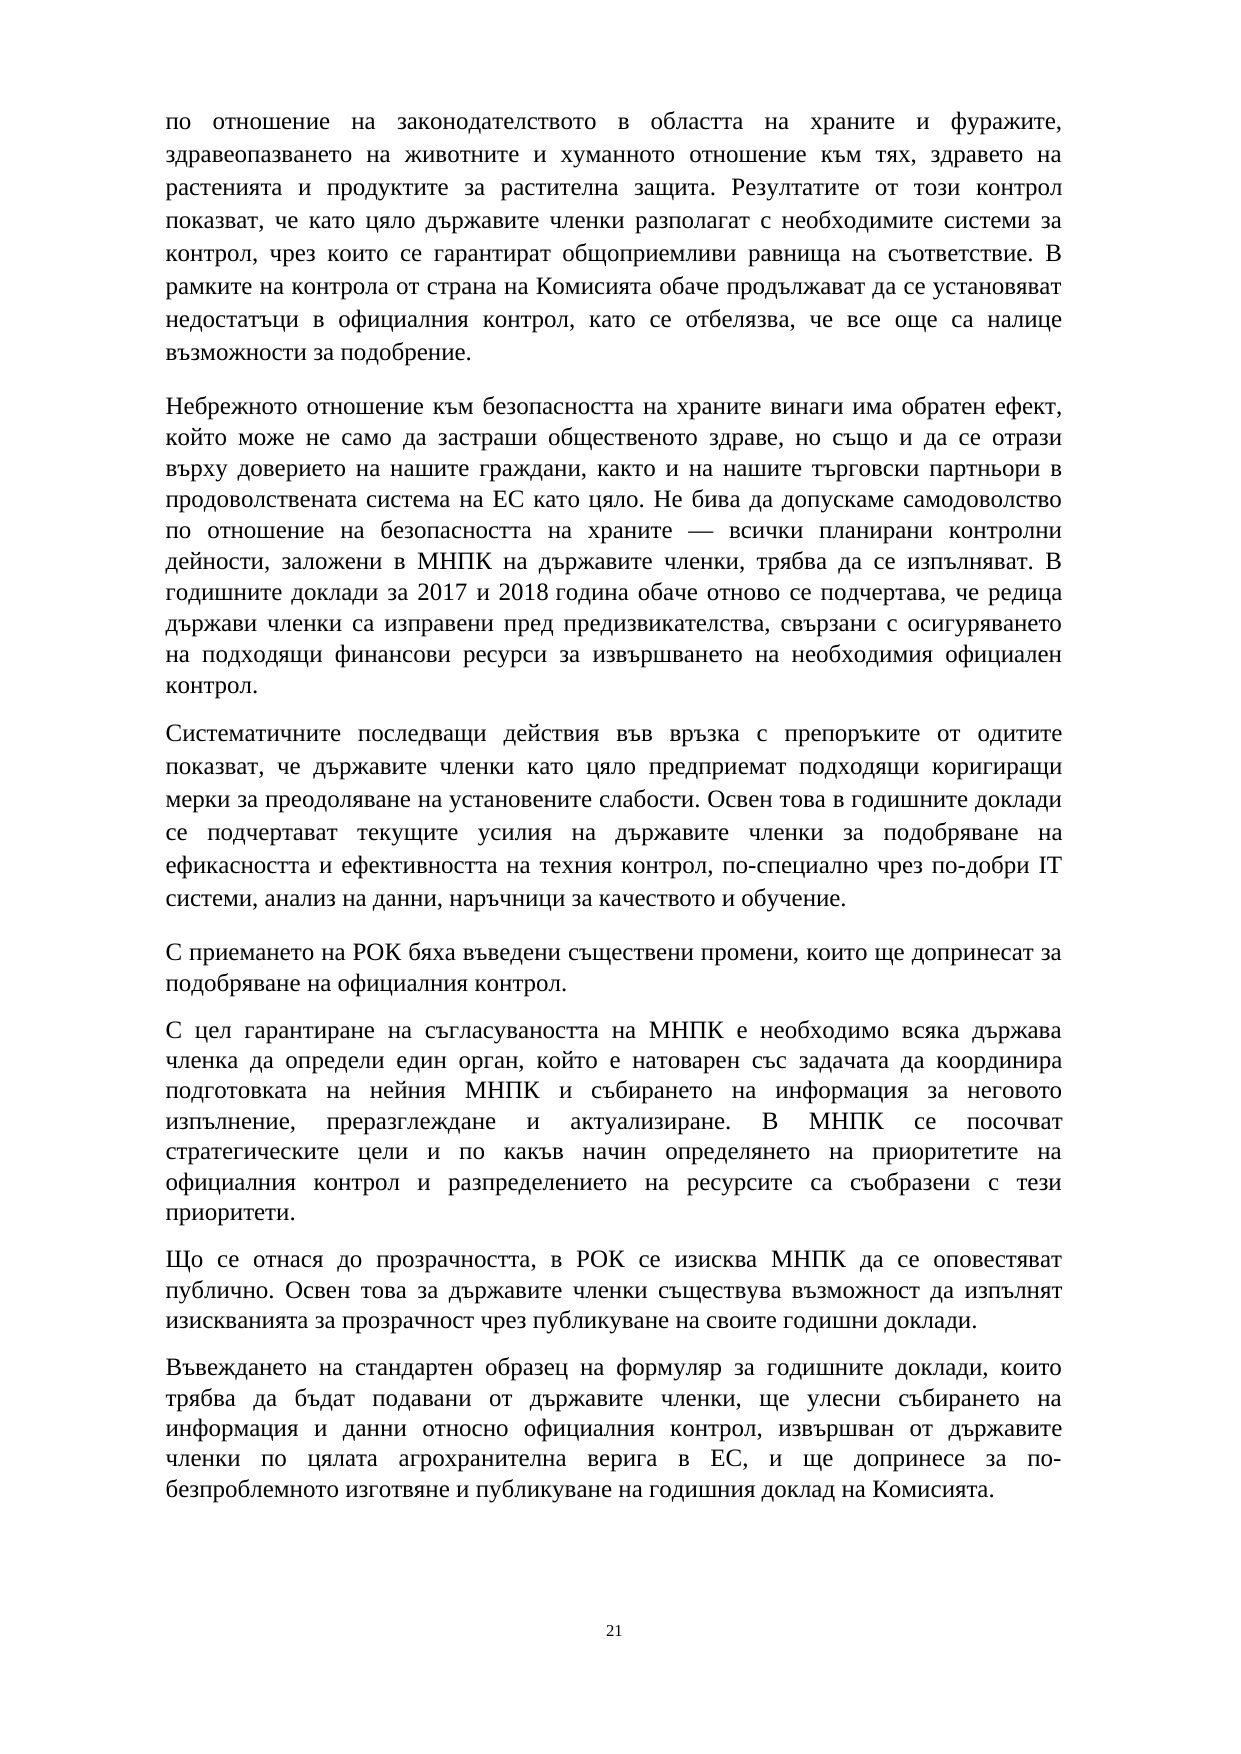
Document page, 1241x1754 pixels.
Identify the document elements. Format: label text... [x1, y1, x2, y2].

text Небрежното отношение към безопасността на храните винаги има обратен ефект, който може не само да застраши общественото здраве, но също и да се отрази върху доверието на нашите граждани, както и на нашите търговски партньори в продоволствената система на ЕС като цяло. Не бива да допускаме самодоволство по отношение на безопасността на храните — всички планирани контролни дейности, заложени в МНПК на държавите членки, трябва да се изпълняват. В годишните доклади за 2017 и 2018 година обаче отново се подчертава, че редица държави членки са изправени пред предизвикателства, свързани с осигуряването на подходящи финансови ресурси за извършването на необходимия официален контрол. [165, 391, 1063, 699]
text Систематичните последващи действия във връзка с препоръките от одитите показват, че държавите членки като цяло предприемат подходящи коригиращи мерки за преодоляване на установените слабости. Освен това в годишните доклади се подчертават текущите усилия на държавите членки за подобряване на ефикасността и ефективността на техния контрол, по-специално чрез по-добри IT системи, анализ на данни, наръчници за качеството и обучение. [165, 718, 1063, 912]
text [165, 106, 1063, 366]
text Що се отнася до прозрачността, в РОК се изисква МНПК да се оповестяват публично. Освен това за държавите членки съществува възможност да изпълнят изискванията за прозрачност чрез публикуване на своите годишни доклади. [165, 1244, 1063, 1334]
text С цел гарантиране на съгласуваността на МНПК е необходимо всяка държава членка да определи един орган, който е натоварен със задачата да координира подготовката на нейния МНПК и събирането на информация за неговото изпълнение, преразглеждане и актуализиране. В МНПК се посочват стратегическите цели и по какъв начин определянето на приоритетите на официалния контрол и разпределението на ресурсите са съобразени с тези приоритети. [165, 1015, 1063, 1226]
text С приемането на РОК бяха въведени съществени промени, които ще допринесат за подобряване на официалния контрол. [165, 937, 1063, 996]
text Въвеждането на стандартен образец на формуляр за годишните доклади, които трябва да бъдат подавани от държавите членки, ще улесни събирането на информация и данни относно официалния контрол, извършван от държавите членки по цялата агрохранителна верига в ЕС, и ще допринесе за по-безпроблемното изготвяне и публикуване на годишния доклад на Комисията. [165, 1352, 1063, 1503]
